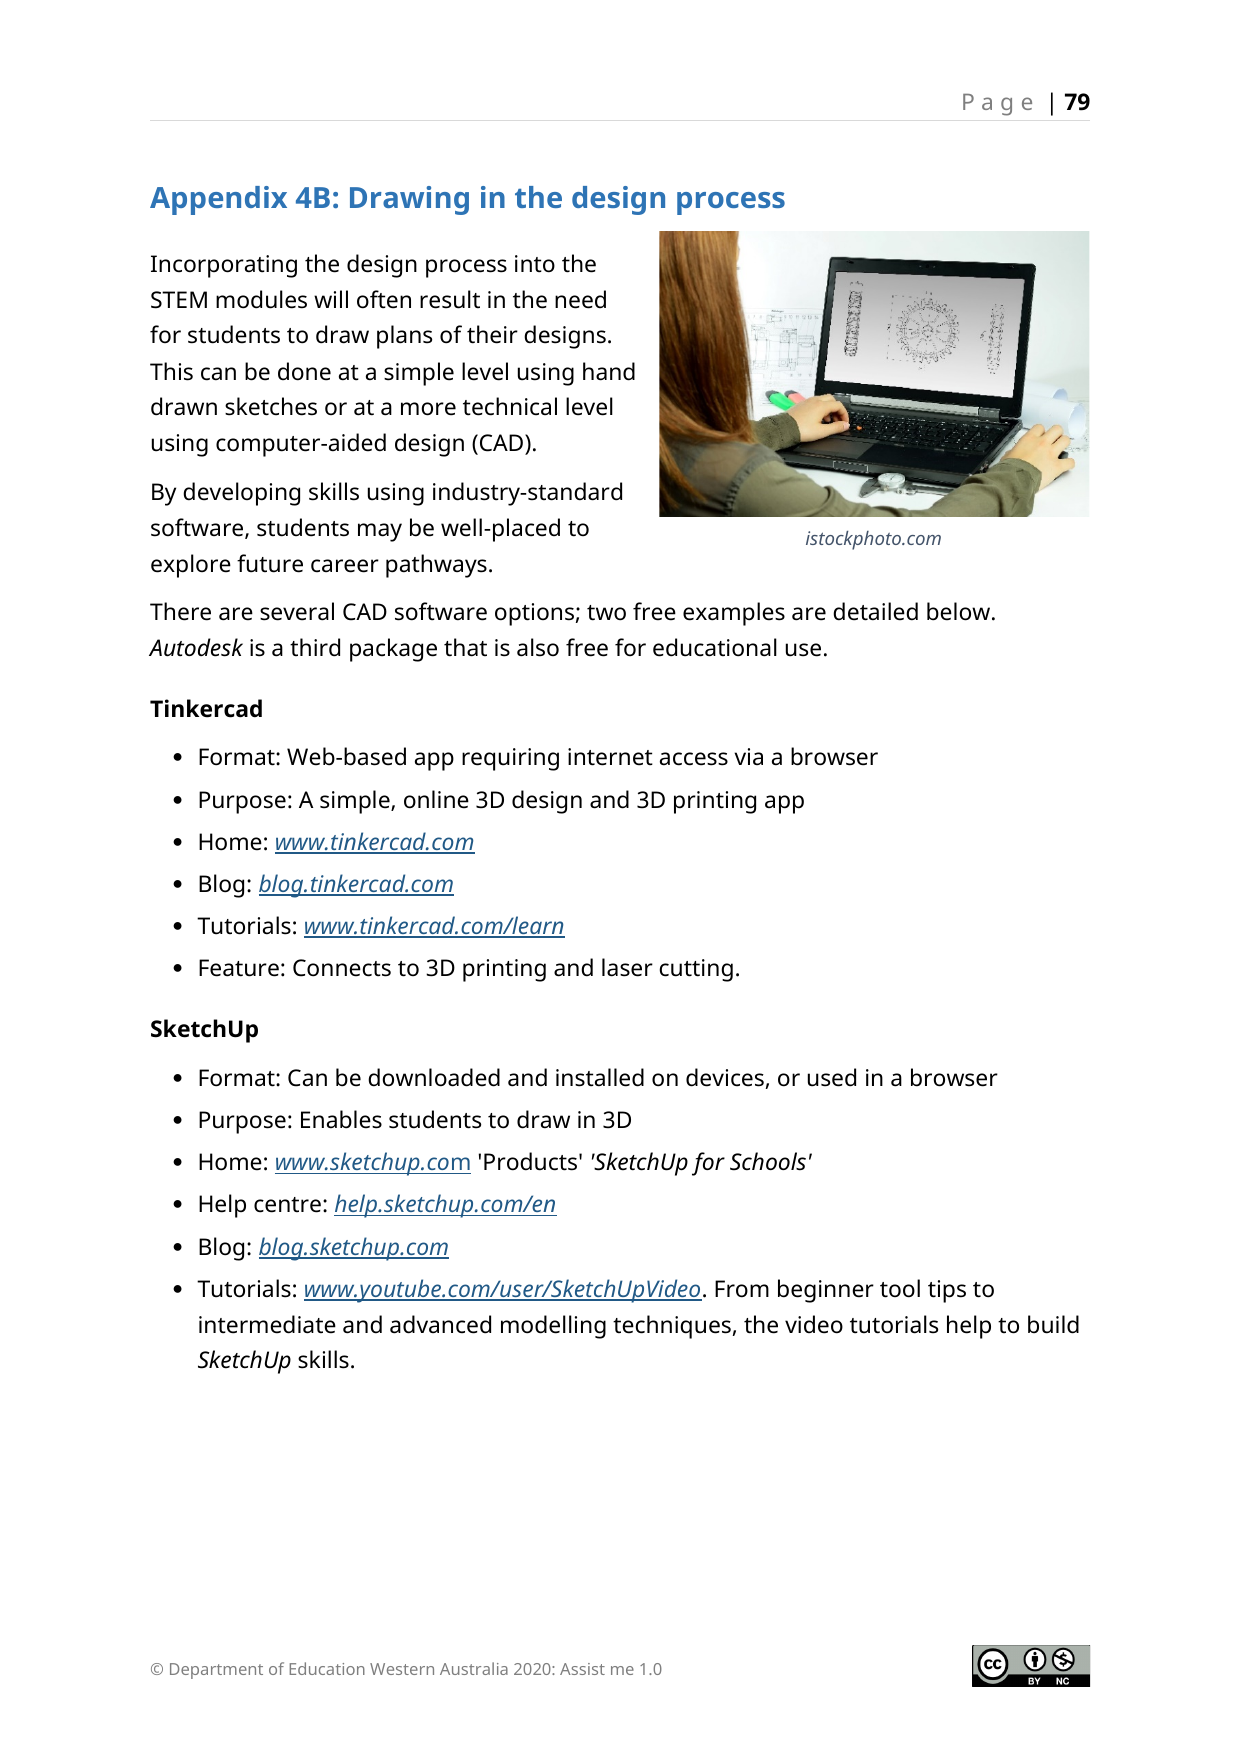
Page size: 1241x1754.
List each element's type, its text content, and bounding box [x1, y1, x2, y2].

text SketchUp [150, 1013, 1090, 1044]
list Help centre: help.sketchup.com/en [174, 1188, 1090, 1219]
list Home: www.sketchup.com 'Products' 'SketchUp for Schools' [174, 1146, 1090, 1177]
text There are several CAD software options; two free examples are detailed below. Autodesk is a third package that is also free for educational use. [150, 596, 1090, 663]
list Blog: blog.tinkercad.com [174, 868, 1090, 899]
list Home: www.tinkercad.com [174, 826, 1090, 857]
list Tutorials: www.youtube.com/user/SketchUpVideo. From beginner tool tips to intermediate and advanced modelling techniques, the video tutorials help to build SketchUp skills. [174, 1273, 1090, 1376]
list Feature: Connects to 3D printing and laser cutting. [174, 952, 1090, 983]
list Purpose: A simple, online 3D design and 3D printing app [174, 783, 1090, 815]
list Format: Can be downloaded and installed on devices, or used in a browser [174, 1062, 1090, 1093]
picture [972, 1645, 1091, 1687]
picture [659, 231, 1090, 517]
list Purpose: Enables students to draw in 3D [174, 1104, 1090, 1135]
subtitle Appendix 4B: Drawing in the design process [150, 177, 1090, 217]
text Incorporating the design process into the STEM modules will often result in the need for students to draw plans of their designs. This can be done at a simple level using hand drawn sketches or at a more technical level using computer-aided design (CAD). [150, 248, 659, 458]
list Format: Web-based app requiring internet access via a browser [174, 741, 1090, 773]
text By developing skills using industry-standard software, students may be well-placed to explore future career pathways. [150, 476, 1090, 579]
text Tinkercad [150, 693, 1090, 724]
list Tutorials: www.tinkercad.com/learn [174, 910, 1090, 941]
list Blog: blog.sketchup.com [174, 1230, 1090, 1262]
